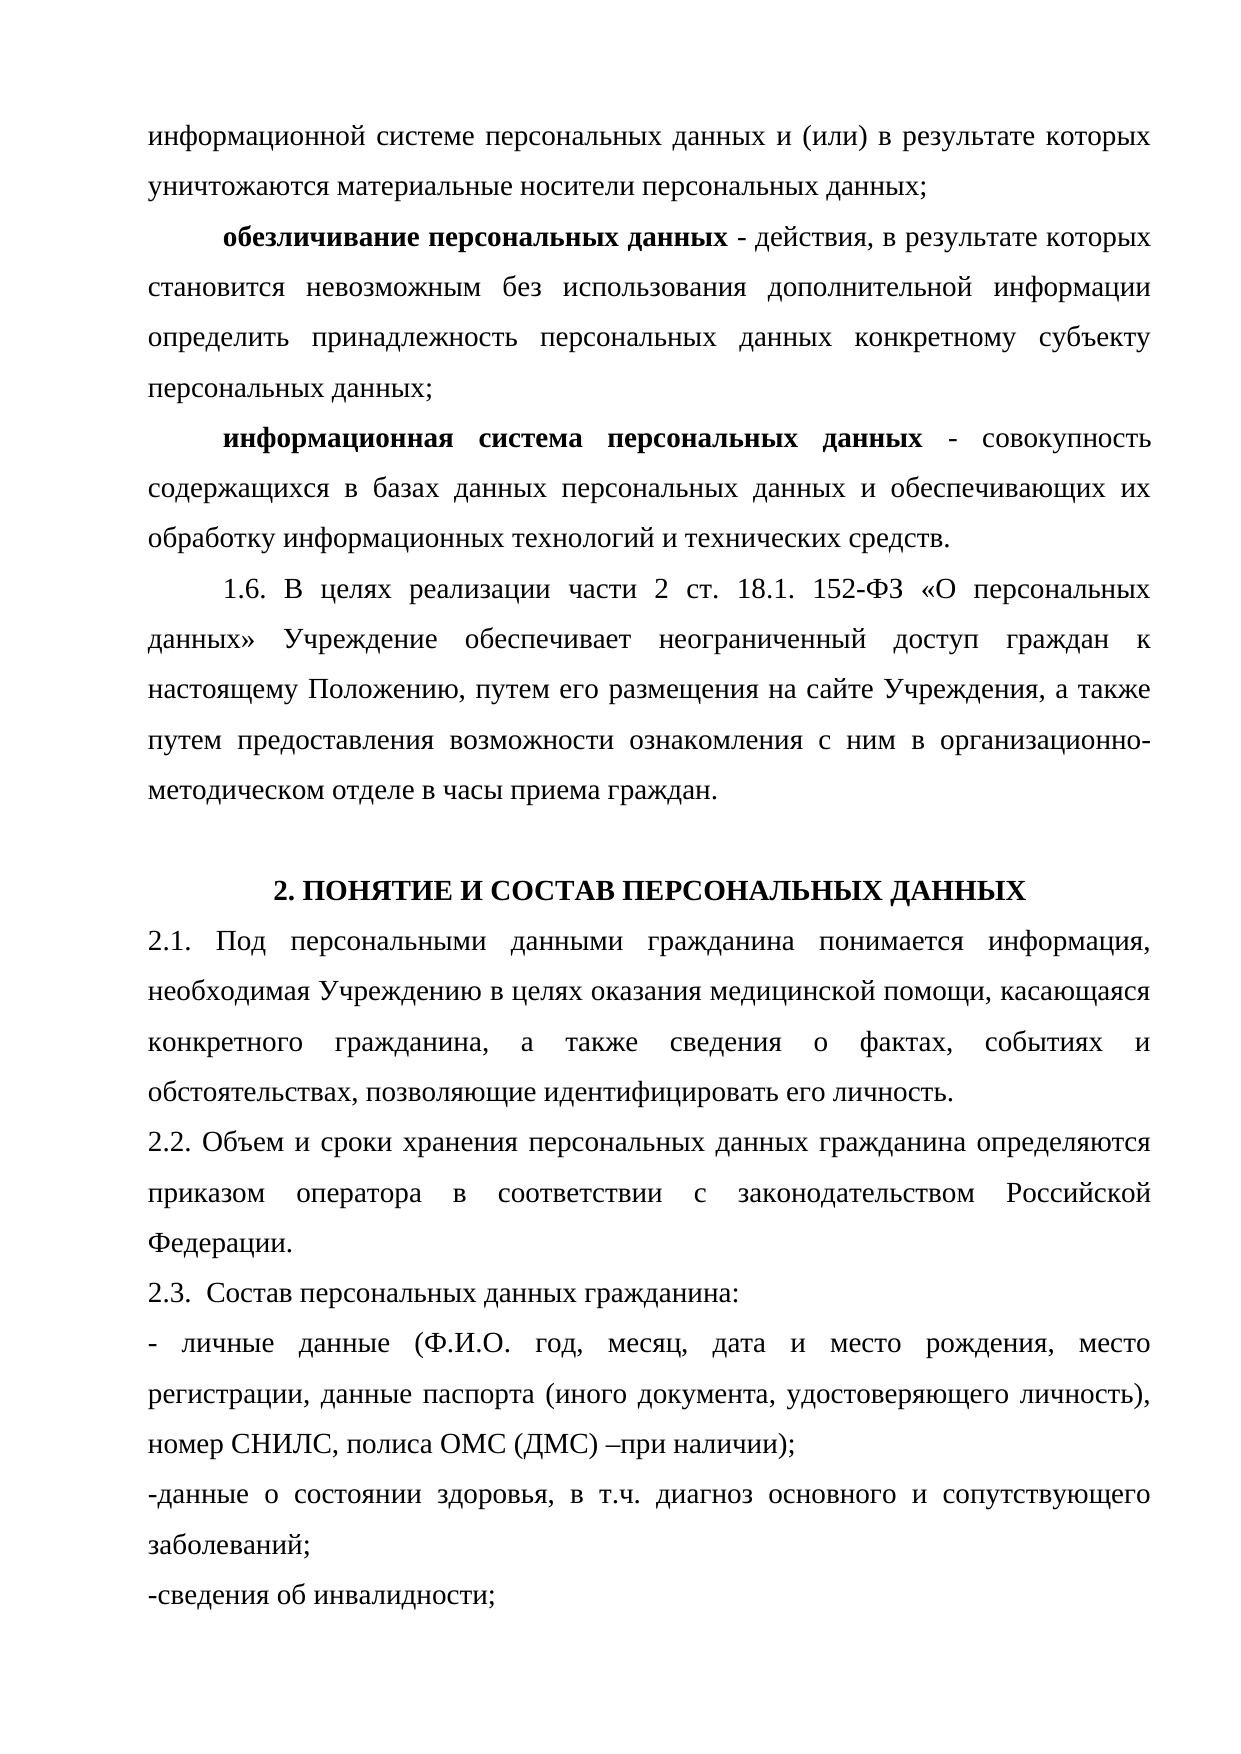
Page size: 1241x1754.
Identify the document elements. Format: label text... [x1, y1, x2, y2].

text 2.3. Состав персональных данных гражданина: [148, 1275, 1152, 1309]
text - личные данные (Ф.И.О. год, месяц, дата и место рождения, место регистрации, данные паспорта (иного документа, удостоверяющего личность), номер СНИЛС, полиса ОМС (ДМС) –при наличии); [148, 1326, 1152, 1460]
text 2.1. Под персональными данными гражданина понимается информация, необходимая Учреждению в целях оказания медицинской помощи, касающаяся конкретного гражданина, а также сведения о фактах, событиях и обстоятельствах, позволяющие идентифицировать его личность. [148, 923, 1152, 1108]
text информационная система персональных данных - совокупность содержащихся в базах данных персональных данных и обеспечивающих их обработку информационных технологий и технических средств. [148, 420, 1152, 554]
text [148, 118, 1152, 202]
text обезличивание персональных данных - действия, в результате которых становится невозможным без использования дополнительной информации определить принадлежность персональных данных конкретному субъекту персональных данных; [148, 219, 1152, 403]
text 2. ПОНЯТИЕ И СОСТАВ ПЕРСОНАЛЬНЫХ ДАННЫХ [148, 873, 1152, 906]
text -данные о состоянии здоровья, в т.ч. диагноз основного и сопутствующего заболеваний; [148, 1477, 1152, 1560]
text 2.2. Объем и сроки хранения персональных данных гражданина определяются приказом оператора в соответствии с законодательством Российской Федерации. [148, 1124, 1152, 1258]
text -сведения об инвалидности; [148, 1577, 1152, 1611]
text 1.6. В целях реализации части 2 ст. 18.1. 152-ФЗ «О персональных данных» Учреждение обеспечивает неограниченный доступ граждан к настоящему Положению, путем его размещения на сайте Учреждения, а также путем предоставления возможности ознакомления с ним в организационно-методическом отделе в часы приема граждан. [148, 571, 1152, 806]
